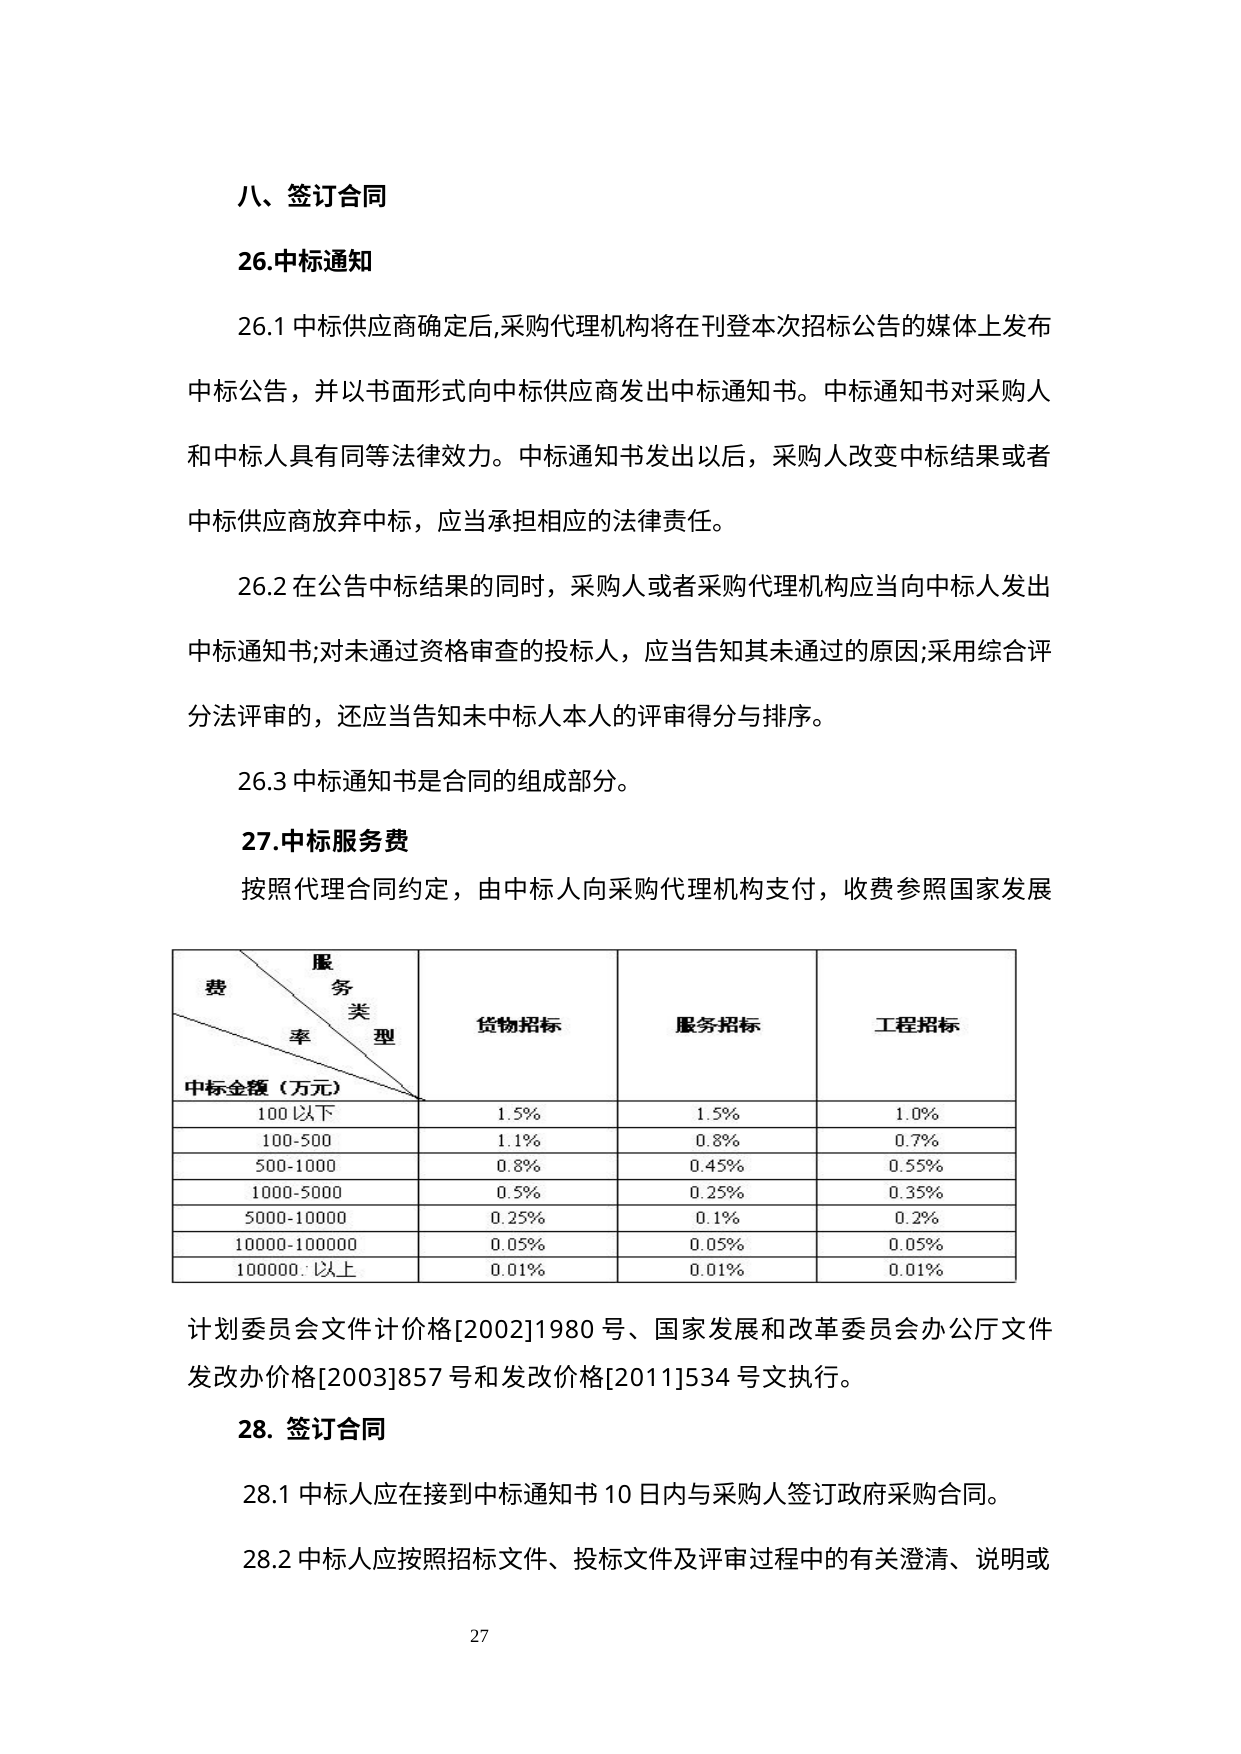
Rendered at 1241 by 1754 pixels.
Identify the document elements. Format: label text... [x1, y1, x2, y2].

text 26.3中标通知书是合同的组成部分。 [187, 747, 1053, 812]
text 28.1 中标人应在接到中标通知书10日内与采购人签订政府采购合同。 [187, 1461, 1053, 1526]
text 八、签订合同 [187, 162, 1053, 227]
text 26.2在公告中标结果的同时，采购人或者采购代理机构应当向中标人发出中标通知书;对未通过资格审查的投标人，应当告知其未通过的原因;采用综合评分法评审的，还应当告知未中标人本人的评审得分与排序。 [187, 552, 1053, 747]
text 26.1中标供应商确定后,采购代理机构将在刊登本次招标公告的媒体上发布中标公告，并以书面形式向中标供应商发出中标通知书。中标通知书对采购人和中标人具有同等法律效力。中标通知书发出以后，采购人改变中标结果或者中标供应商放弃中标，应当承担相应的法律责任。 [187, 292, 1053, 552]
picture [142, 930, 1038, 1300]
text 27.中标服务费 [187, 812, 1053, 860]
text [187, 1526, 1053, 1591]
text 26.中标通知 [187, 227, 1053, 292]
text 28. 签订合同 [187, 1396, 1053, 1461]
